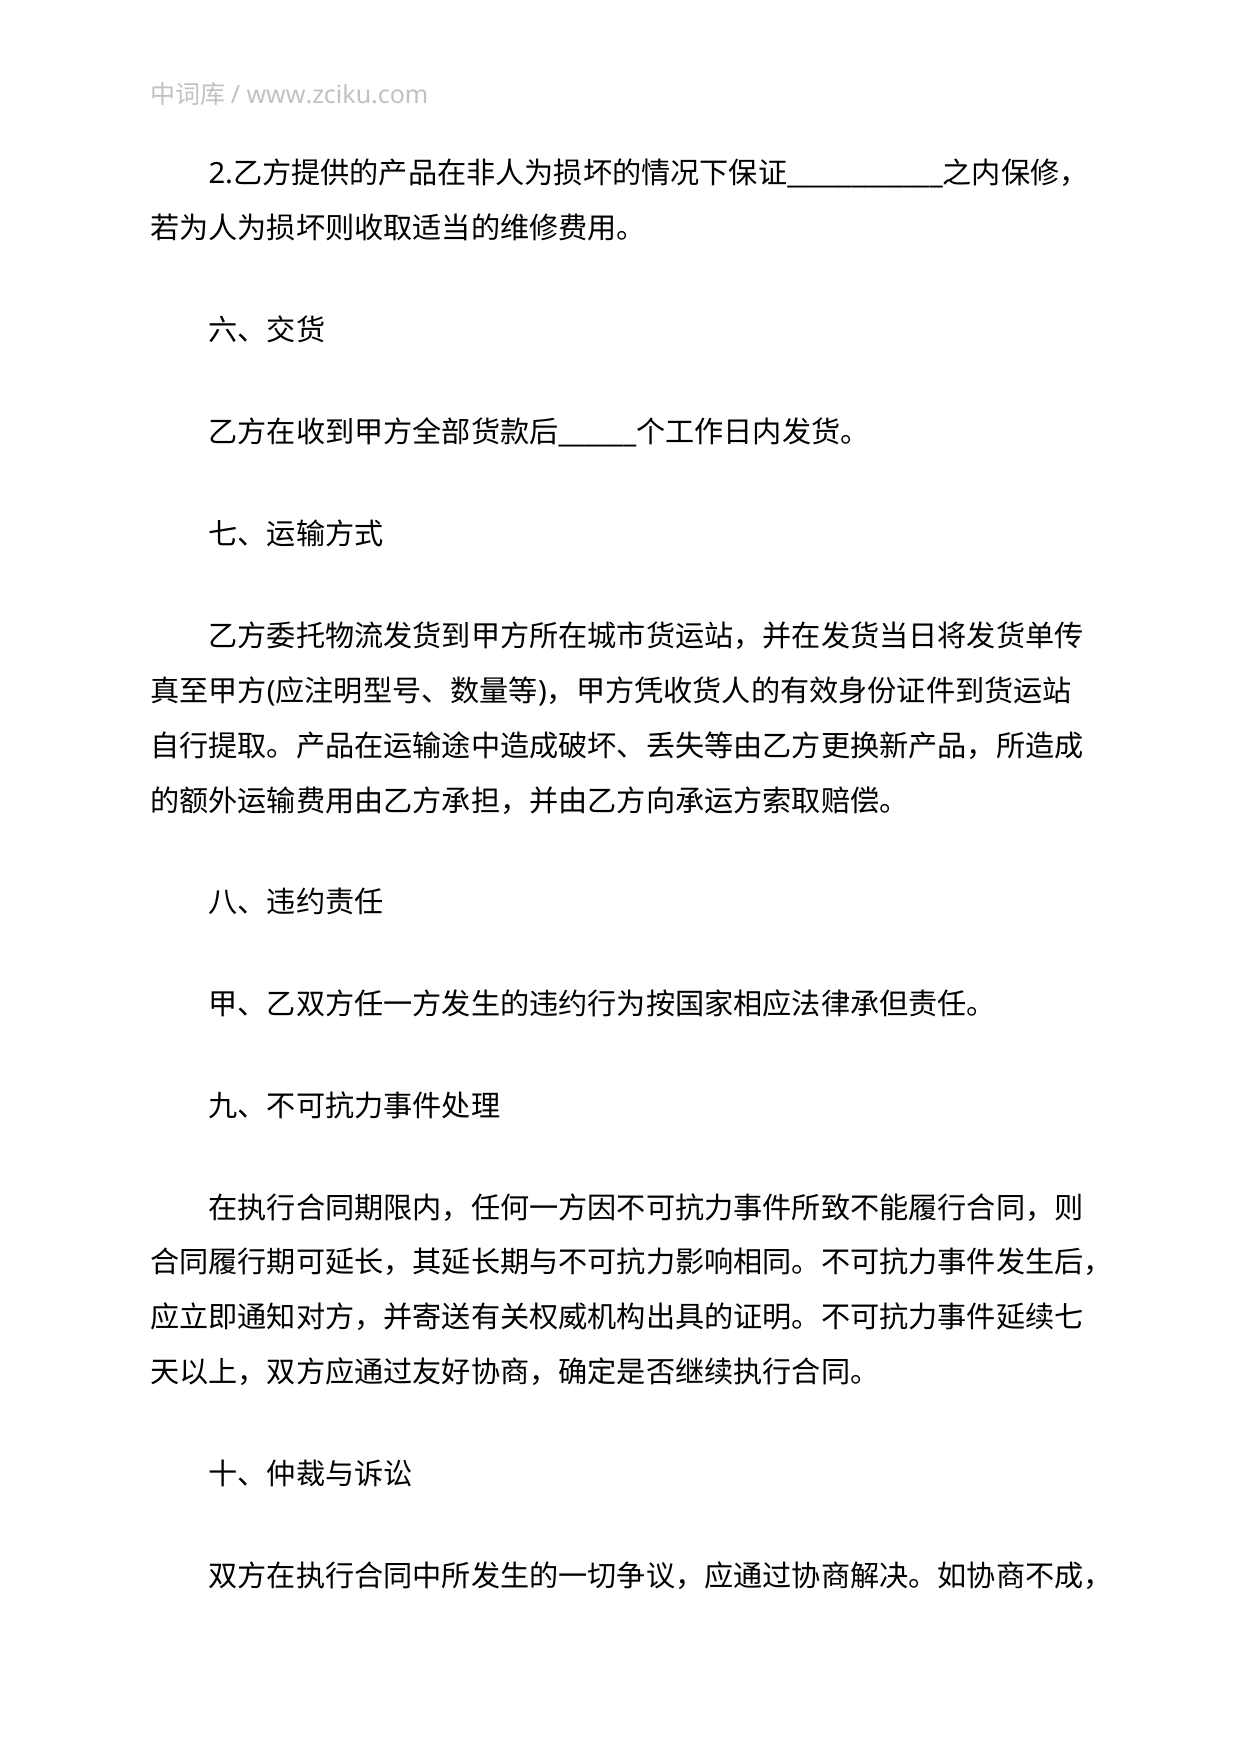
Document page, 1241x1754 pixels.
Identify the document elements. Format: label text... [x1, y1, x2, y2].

text 乙方委托物流发货到甲方所在城市货运站，并在发货当日将发货单传真至甲方(应注明型号、数量等)，甲方凭收货人的有效身份证件到货运站自行提取。产品在运输途中造成破坏、丢失等由乙方更换新产品，所造成的额外运输费用由乙方承担，并由乙方向承运方索取赔偿。 [150, 612, 1090, 819]
text 甲、乙双方任一方发生的违约行为按国家相应法律承但责任。 [150, 981, 1090, 1023]
text 七、运输方式 [150, 511, 1090, 553]
text 八、违约责任 [150, 879, 1090, 921]
text 乙方在收到甲方全部货款后______个工作日内发货。 [150, 408, 1090, 451]
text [150, 1552, 1090, 1595]
text 十、仲裁与诉讼 [150, 1451, 1090, 1493]
text 2.乙方提供的产品在非人为损坏的情况下保证____________之内保修，若为人为损坏则收取适当的维修费用。 [150, 150, 1090, 247]
text 在执行合同期限内，任何一方因不可抗力事件所致不能履行合同，则合同履行期可延长，其延长期与不可抗力影响相同。不可抗力事件发生后，应立即通知对方，并寄送有关权威机构出具的证明。不可抗力事件延续七天以上，双方应通过友好协商，确定是否继续执行合同。 [150, 1184, 1090, 1391]
text 六、交货 [150, 307, 1090, 349]
text 九、不可抗力事件处理 [150, 1082, 1090, 1125]
